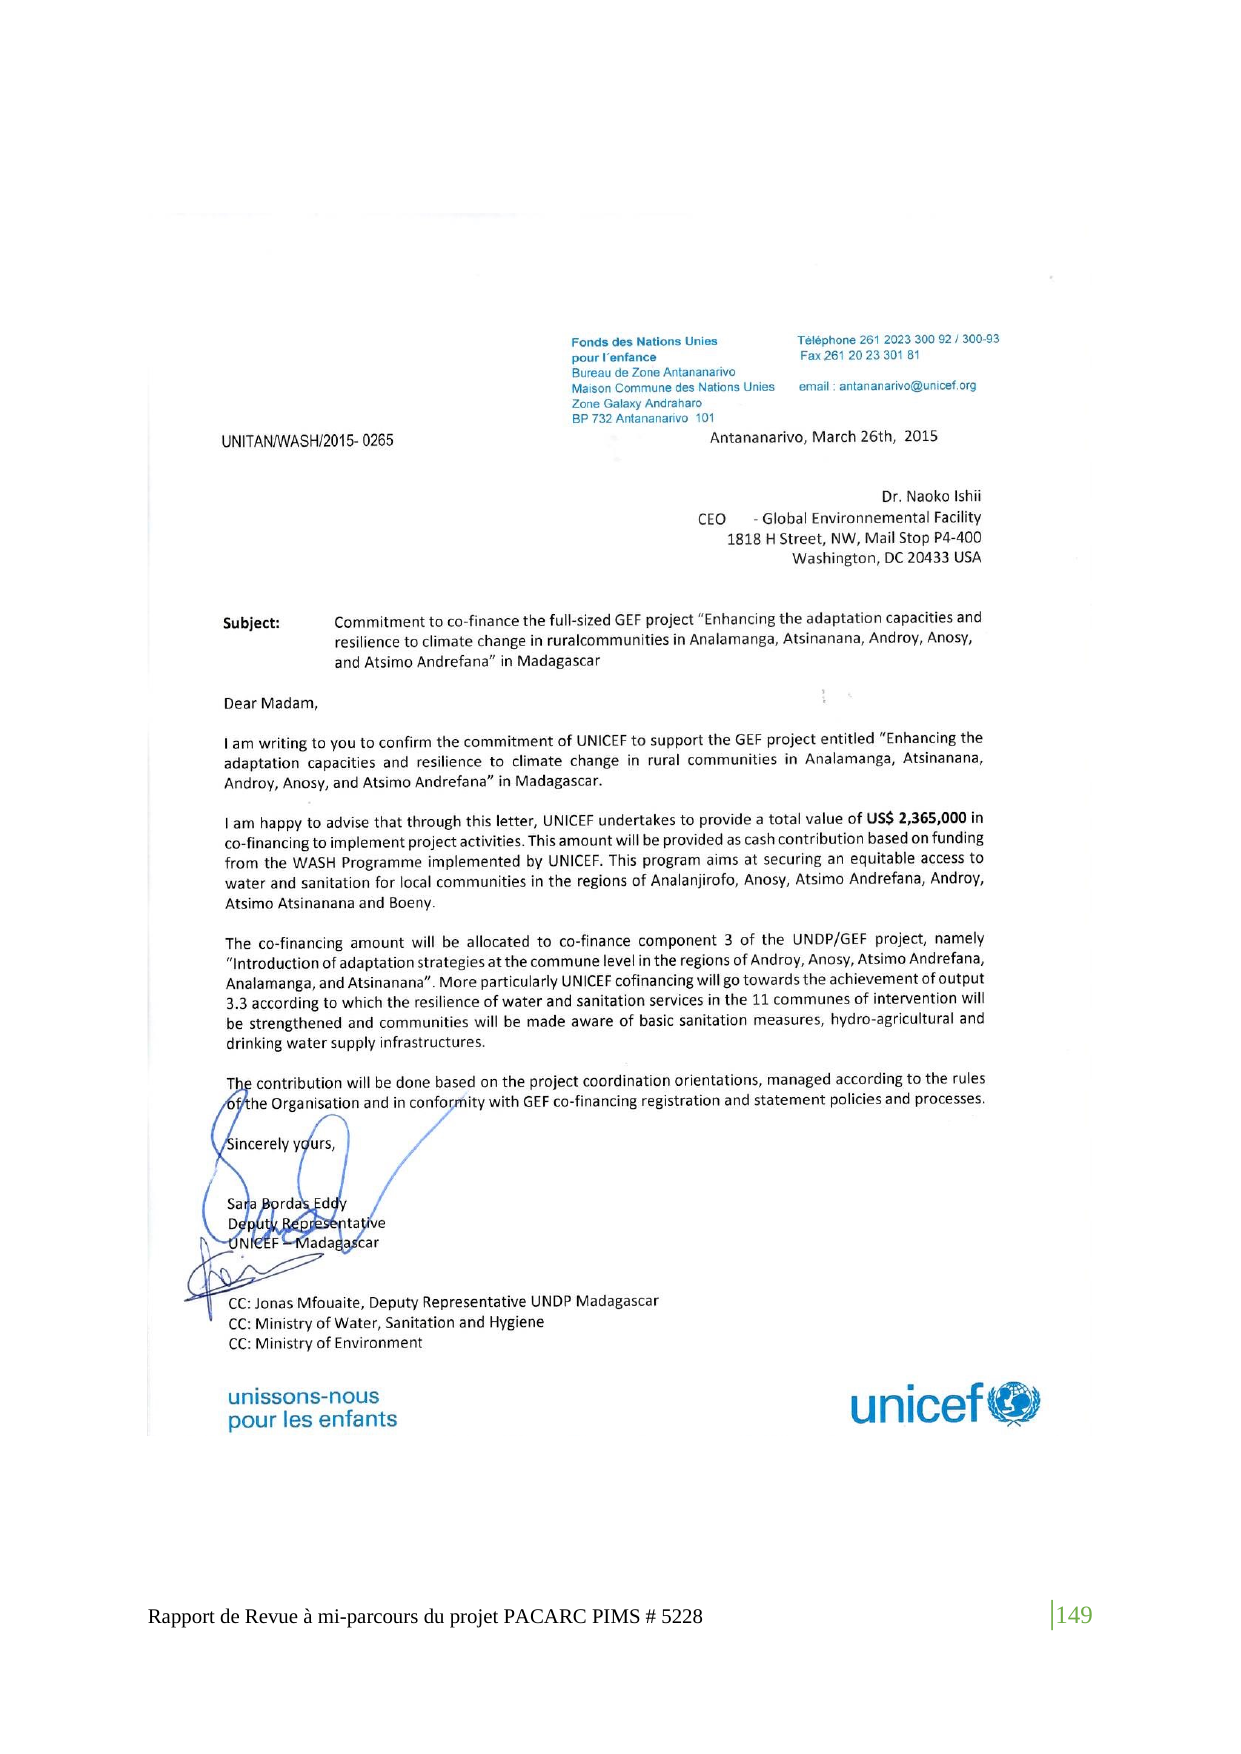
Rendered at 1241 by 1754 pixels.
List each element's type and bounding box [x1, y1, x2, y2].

picture [147, 213, 1092, 1436]
